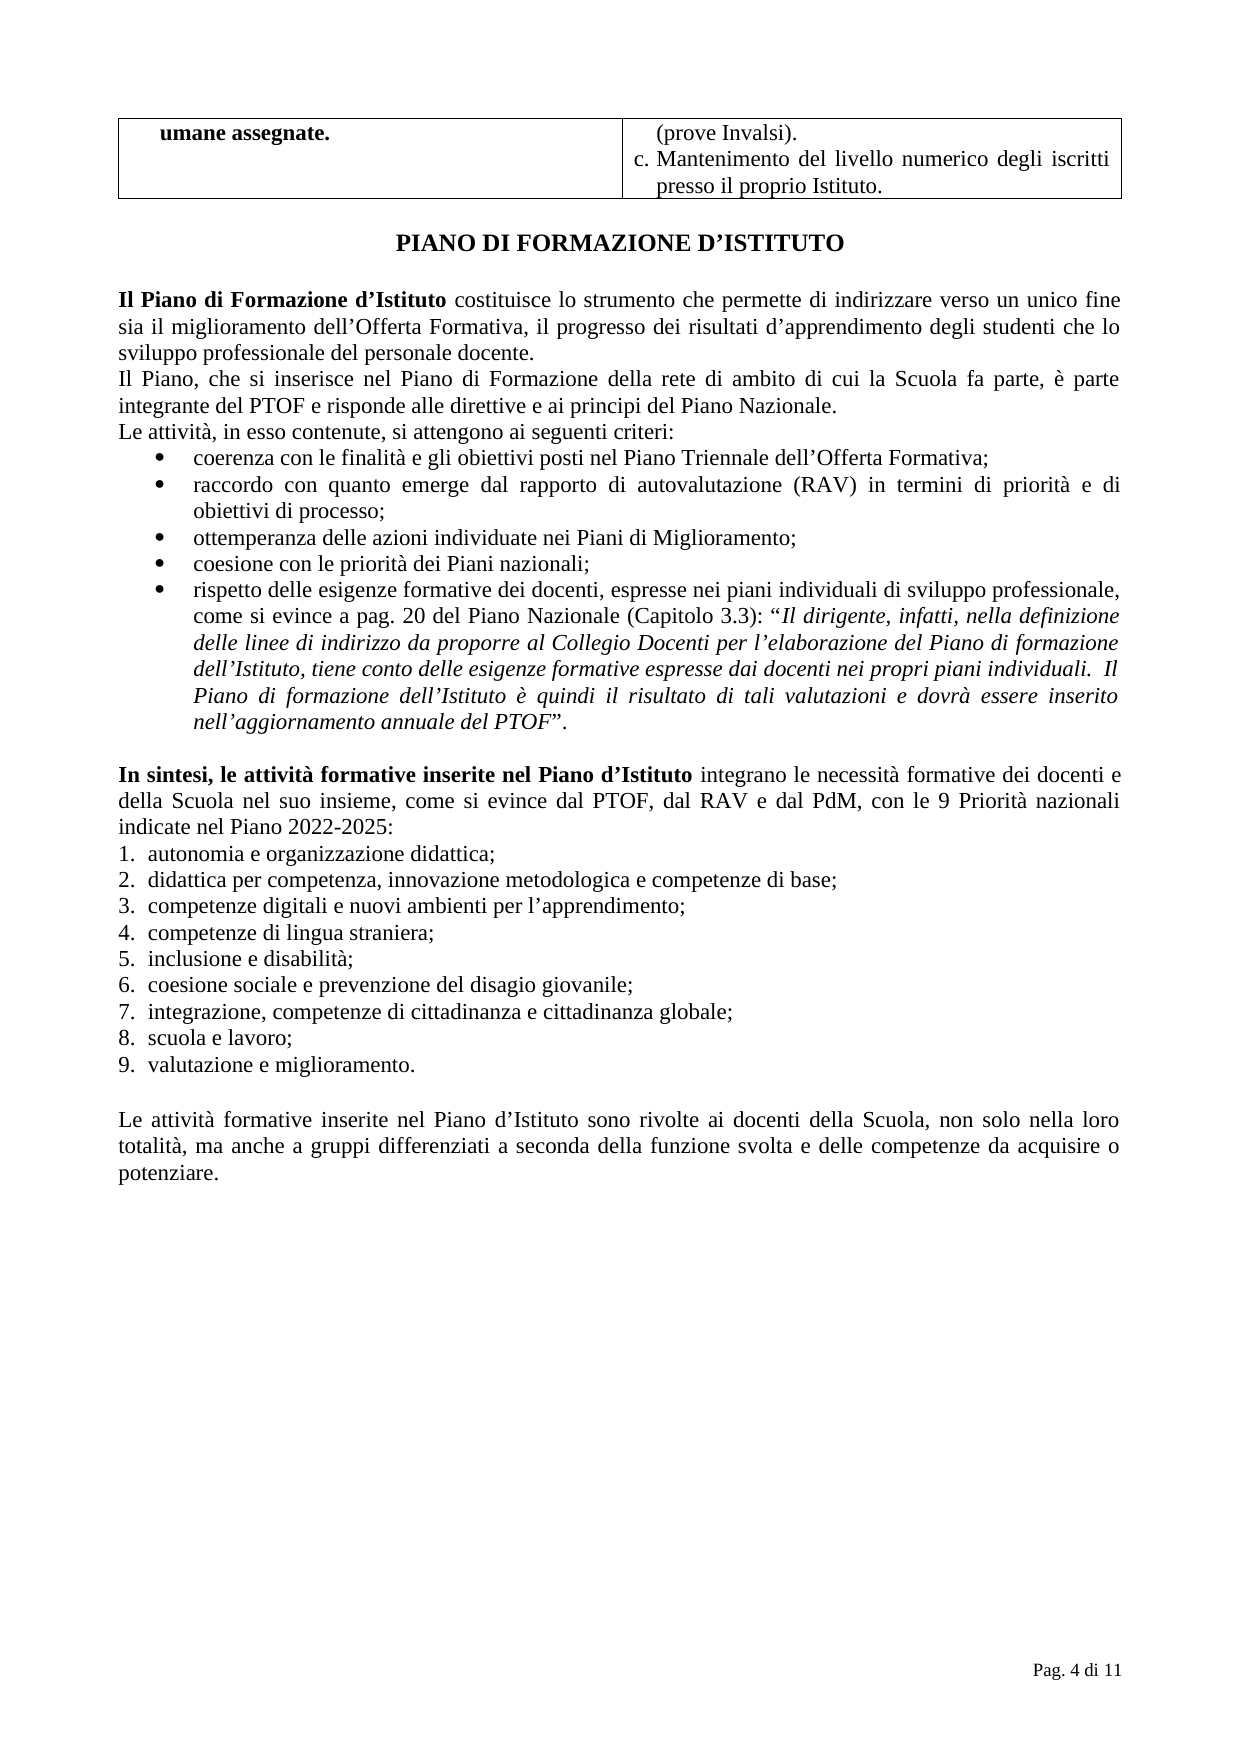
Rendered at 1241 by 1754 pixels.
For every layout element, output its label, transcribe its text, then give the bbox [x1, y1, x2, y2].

list ottemperanza delle azioni individuate nei Piani di Miglioramento; [156, 523, 1122, 550]
list valutazione e miglioramento. [118, 1051, 1122, 1077]
text Le attività, in esso contenute, si attengono ai seguenti criteri: [118, 418, 1122, 444]
text Il Piano, che si inserisce nel Piano di Formazione della rete di ambito di cui la Scuola fa parte, è parte integrante del PTOF e risponde alle direttive e ai principi del Piano Nazionale. [118, 365, 1122, 418]
text In sintesi, le attività formative inserite nel Piano d’Istituto integrano le necessità formative dei docenti e della Scuola nel suo insieme, come si evince dal PTOF, dal RAV e dal PdM, con le 9 Priorità nazionali indicate nel Piano 2022-2025: [118, 761, 1122, 840]
text Il Piano di Formazione d’Istituto costituisce lo strumento che permette di indirizzare verso un unico fine sia il miglioramento dell’Offerta Formativa, il progresso dei risultati d’apprendimento degli studenti che lo sviluppo professionale del personale docente. [118, 286, 1122, 365]
list integrazione, competenze di cittadinanza e cittadinanza globale; [118, 998, 1122, 1024]
list competenze di lingua straniera; [118, 919, 1122, 945]
list inclusione e disabilità; [118, 945, 1122, 972]
list rispetto delle esigenze formative dei docenti, espresse nei piani individuali di sviluppo professionale, come si evince a pag. 20 del Piano Nazionale (Capitolo 3.3): “Il dirigente, infatti, nella definizione delle linee di indirizzo da proporre al Collegio Docenti per l’elaborazione del Piano di formazione dell’Istituto, tiene conto delle esigenze formative espresse dai docenti nei propri piani individuali. Il Piano di formazione dell’Istituto è quindi il risultato di tali valutazioni e dovrà essere inserito nell’aggiornamento annuale del PTOF”. [156, 576, 1122, 734]
list coesione con le priorità dei Piani nazionali; [156, 550, 1122, 576]
list competenze digitali e nuovi ambienti per l’apprendimento; [118, 892, 1122, 919]
list coesione sociale e prevenzione del disagio giovanile; [118, 972, 1122, 998]
text PIANO DI FORMAZIONE D’ISTITUTO [118, 228, 1122, 257]
list raccordo con quanto emerge dal rapporto di autovalutazione (RAV) in termini di priorità e di obiettivi di processo; [156, 471, 1122, 523]
list coerenza con le finalità e gli obiettivi posti nel Piano Triennale dell’Offerta Formativa; [156, 444, 1122, 471]
text Le attività formative inserite nel Piano d’Istituto sono rivolte ai docenti della Scuola, non solo nella loro totalità, ma anche a gruppi differenziati a seconda della funzione svolta e delle competenze da acquisire o potenziare. [118, 1106, 1122, 1185]
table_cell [623, 119, 1121, 198]
list autonomia e organizzazione didattica; [118, 840, 1122, 866]
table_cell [119, 119, 622, 198]
list scuola e lavoro; [118, 1024, 1122, 1051]
list didattica per competenza, innovazione metodologica e competenze di base; [118, 866, 1122, 892]
